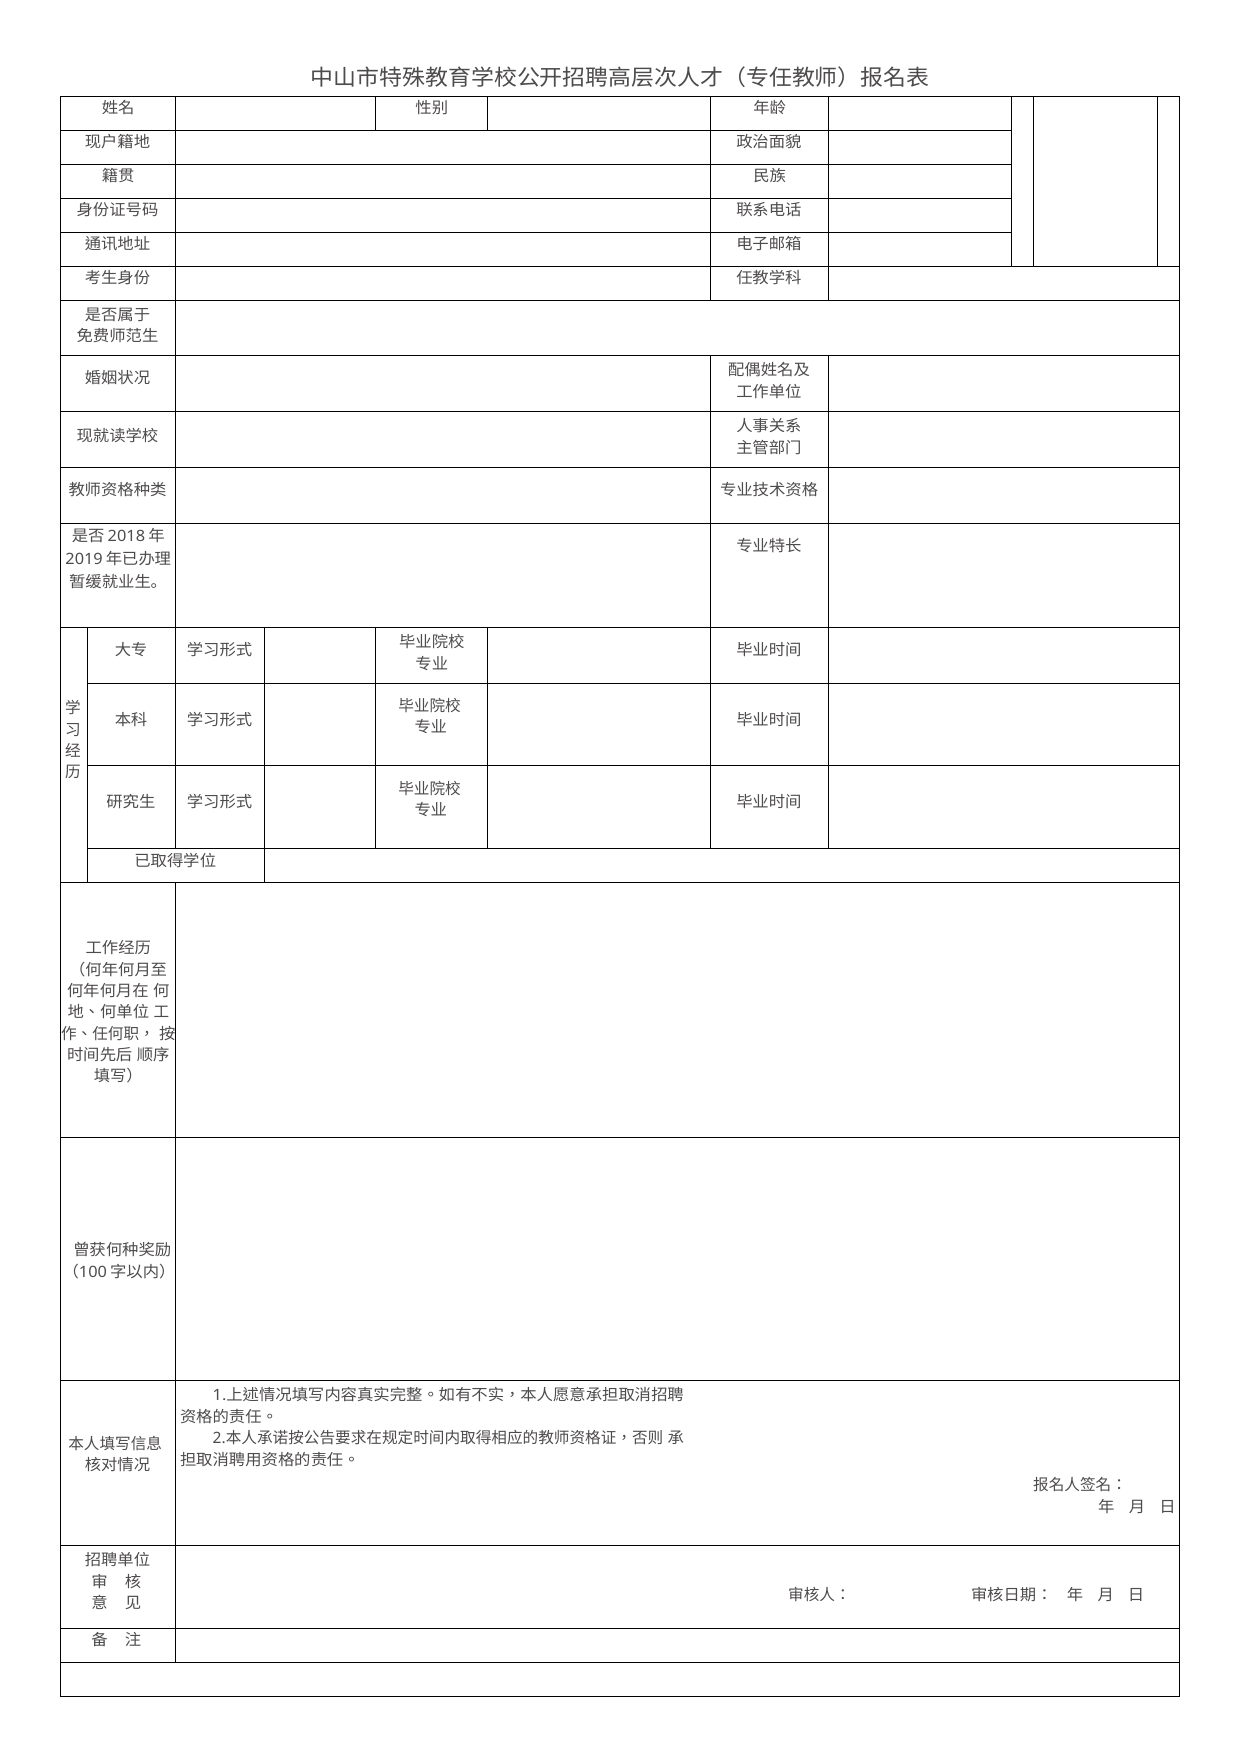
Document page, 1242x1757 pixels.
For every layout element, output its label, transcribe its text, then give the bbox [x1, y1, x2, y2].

table_cell [176, 412, 710, 467]
table_cell 已取得学位 [88, 849, 264, 882]
table_cell 大专 [88, 628, 175, 682]
table_cell [1034, 97, 1157, 266]
table_cell [488, 97, 710, 130]
table_cell 考生身份 [61, 267, 175, 299]
table_cell 学习形式 [176, 766, 264, 848]
table_cell [829, 628, 1179, 682]
table_cell [1158, 97, 1179, 266]
table_cell [488, 628, 710, 682]
table_cell 民族 [711, 165, 828, 198]
table_cell [176, 165, 710, 198]
table_cell [265, 849, 1179, 882]
table_cell 电子邮箱 [711, 233, 828, 266]
table_cell [829, 468, 1179, 522]
table_cell 籍贯 [61, 165, 175, 198]
table_cell 专业技术资格 [711, 468, 828, 522]
table_cell 毕业院校 专业 [376, 766, 487, 848]
table_cell [829, 766, 1179, 848]
table_cell [488, 766, 710, 848]
table_cell [829, 412, 1179, 467]
table_cell [176, 233, 710, 266]
table_cell [176, 301, 1179, 355]
table_cell 学习形式 [176, 684, 264, 765]
table_cell [176, 1629, 1179, 1662]
table_cell [1012, 97, 1033, 266]
table_cell [176, 524, 710, 627]
table_cell [265, 628, 375, 682]
table_cell [176, 267, 710, 299]
table_cell 通讯地址 [61, 233, 175, 266]
table_cell [829, 267, 1179, 299]
table_cell 毕业院校 专业 [376, 628, 487, 682]
table_cell [176, 883, 1179, 1137]
table_cell 联系电话 [711, 199, 828, 232]
table_cell [829, 356, 1179, 411]
table_cell [829, 165, 1011, 198]
table_cell 毕业时间 [711, 684, 828, 765]
table_cell 现户籍地 [61, 131, 175, 164]
table_cell [488, 684, 710, 765]
table_cell 备 注 [61, 1629, 175, 1662]
table_cell 性别 [376, 97, 487, 130]
table_cell 是否属于 免费师范生 [61, 301, 175, 355]
table_cell 曾获何种奖励 （100字以内） [61, 1138, 175, 1380]
table_cell 毕业时间 [711, 766, 828, 848]
table_cell 毕业时间 [711, 628, 828, 682]
table_cell 身份证号码 [61, 199, 175, 232]
table_cell [176, 97, 375, 130]
table_cell 姓名 [61, 97, 175, 130]
table_cell 审核人： 审核日期： 年 月 日 [176, 1546, 1179, 1628]
table_cell [829, 131, 1011, 164]
table_cell [176, 468, 710, 522]
table_cell 教师资格种类 [61, 468, 175, 522]
table_cell [176, 1138, 1179, 1380]
table_cell 政治面貌 [711, 131, 828, 164]
table_cell [829, 684, 1179, 765]
table_cell 本科 [88, 684, 175, 765]
table_cell 现就读学校 [61, 412, 175, 467]
table_cell 本人填写信息 核对情况 [61, 1381, 175, 1545]
table_cell [176, 356, 710, 411]
table_cell [176, 199, 710, 232]
table_cell [61, 1663, 1179, 1696]
table_cell 学 习 经 历 [61, 628, 87, 882]
table_cell 研究生 [88, 766, 175, 848]
table_cell 专业特长 [711, 524, 828, 627]
table_cell 招聘单位 审 核 意 见 [61, 1546, 175, 1628]
table_cell [829, 199, 1011, 232]
table_cell 1.上述情况填写内容真实完整。如有不实，本人愿意承担取消招聘 资格的责任。 2.本人承诺按公告要求在规定时间内取得相应的教师资格证，否则 承担取消聘用资格的责任。 报名人签名： 年 月 日 [176, 1381, 1179, 1545]
table_header 中山市特殊教育学校公开招聘高层次人才（专任教师）报名表 [60, 60, 1180, 96]
table_cell [829, 97, 1011, 130]
table_cell 婚姻状况 [61, 356, 175, 411]
table_cell 毕业院校 专业 [376, 684, 487, 765]
table_cell [829, 233, 1011, 266]
table_cell 工作经历 （何年何月至 何年何月在 何地、何单位 工作、任何职， 按时间先后 顺序填写） [61, 883, 175, 1137]
table_cell [265, 766, 375, 848]
table_cell 任教学科 [711, 267, 828, 299]
table_cell [829, 524, 1179, 627]
table_cell 是否2018年2019年已办理暂缓就业生。 [61, 524, 175, 627]
table_cell 人事关系 主管部门 [711, 412, 828, 467]
table_cell 配偶姓名及 工作单位 [711, 356, 828, 411]
table_cell 学习形式 [176, 628, 264, 682]
table_cell [176, 131, 710, 164]
table_cell [265, 684, 375, 765]
table_cell 年龄 [711, 97, 828, 130]
